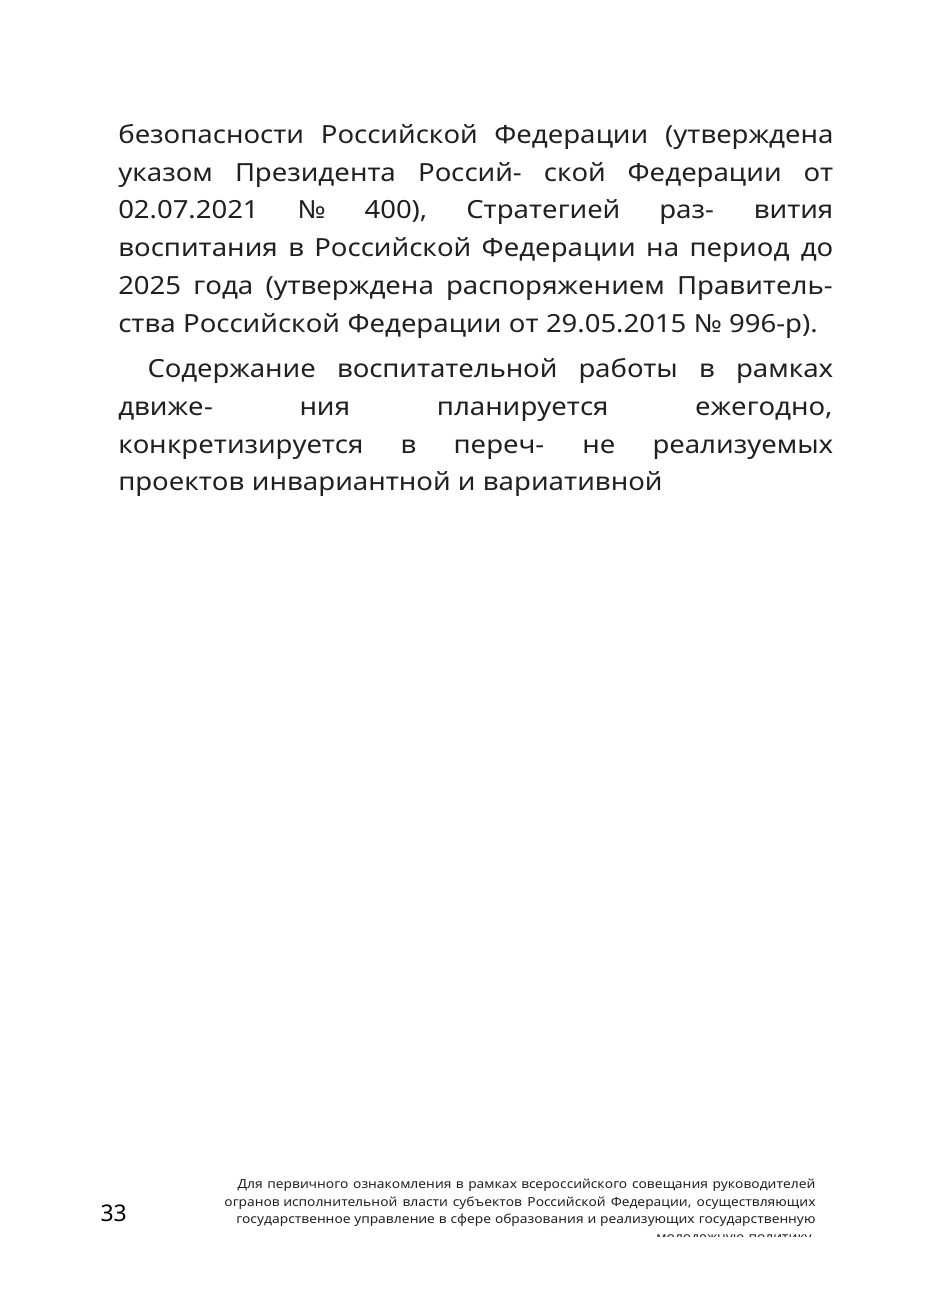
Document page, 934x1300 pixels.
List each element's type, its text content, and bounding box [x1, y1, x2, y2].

text Содержание воспитательной работы в рамках движе- ния планируется ежегодно, конкретизируется в переч- не реализуемых проектов инвариантной и вариативной [118, 351, 833, 498]
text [118, 117, 833, 339]
